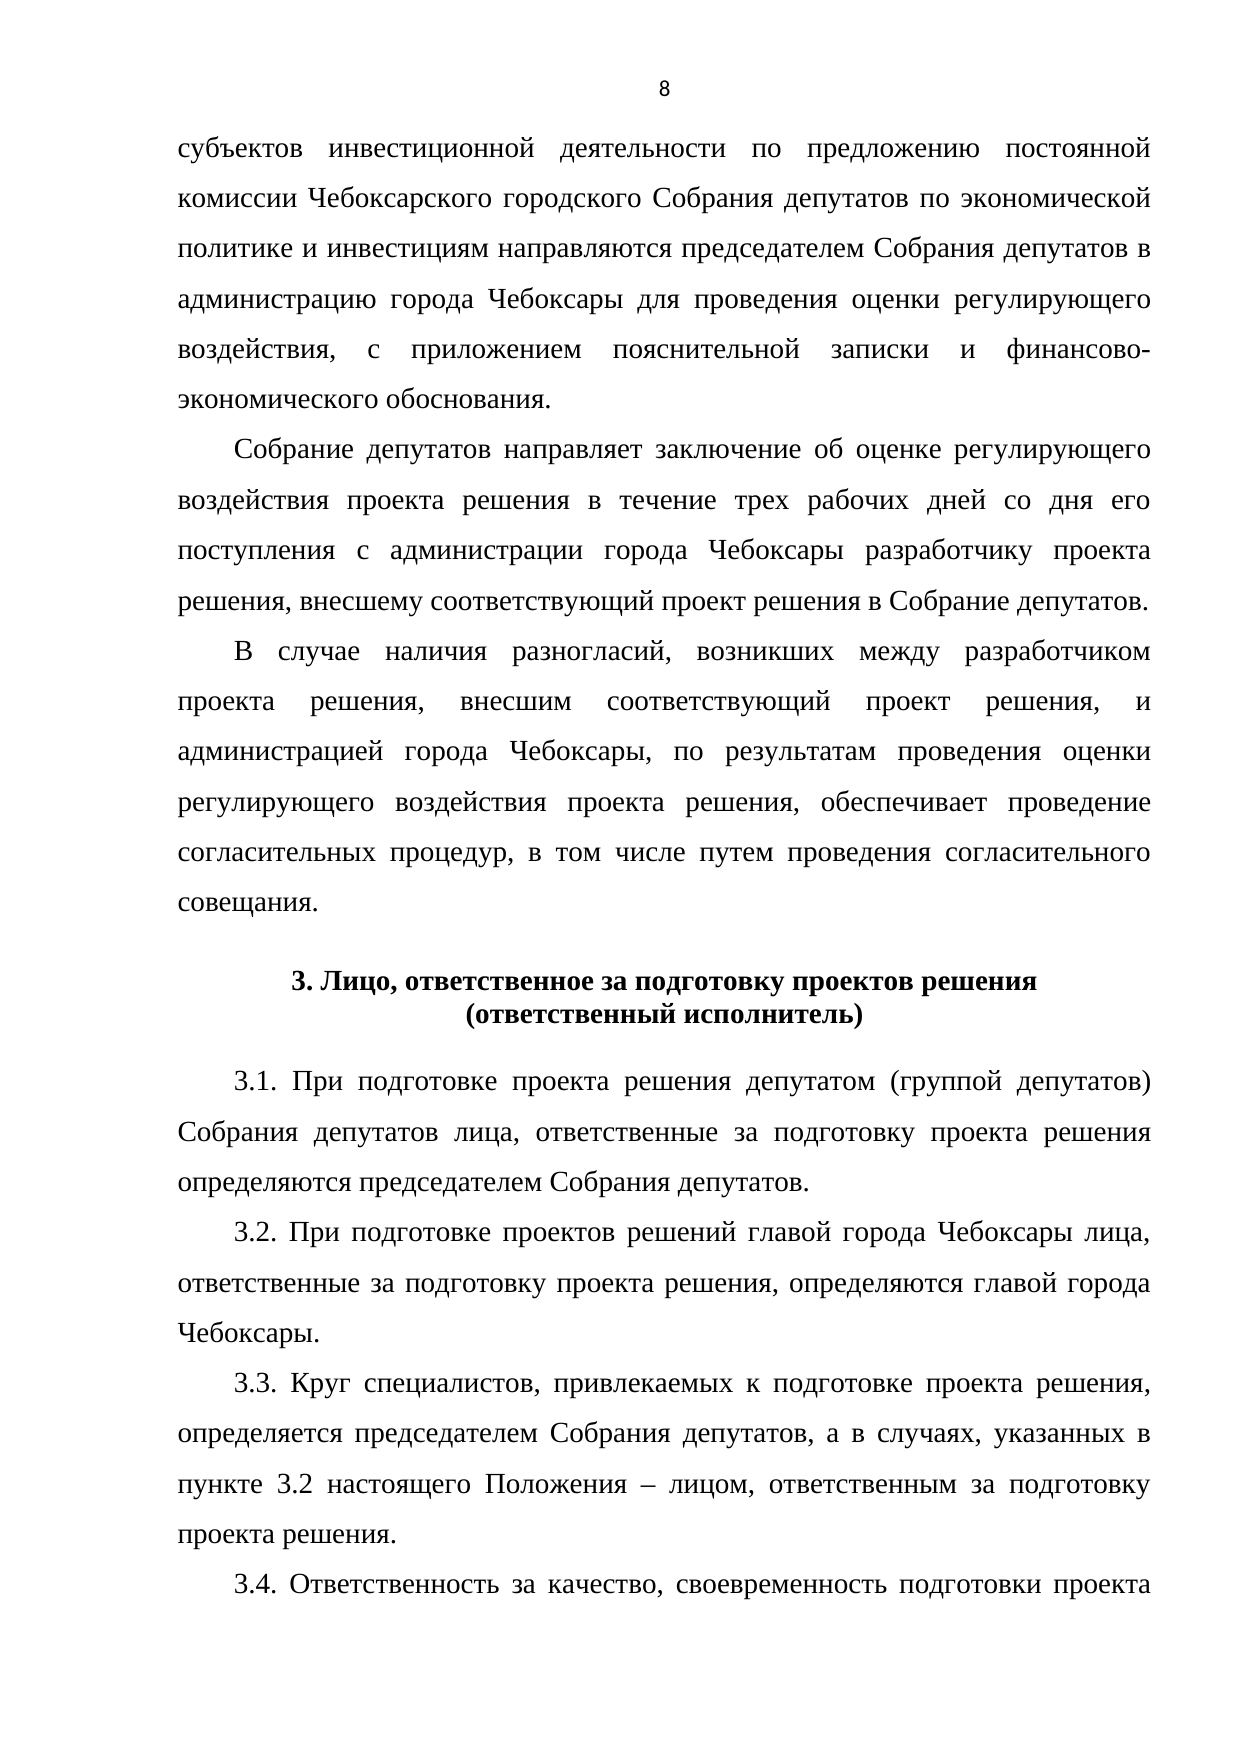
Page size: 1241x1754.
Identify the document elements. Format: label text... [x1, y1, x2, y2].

text Собрание депутатов направляет заключение об оценке регулирующего воздействия проекта решения в течение трех рабочих дней со дня его поступления с администрации города Чебоксары разработчику проекта решения, внесшему соответствующий проект решения в Собрание депутатов. [177, 432, 1152, 616]
title 3. Лицо, ответственное за подготовку проектов решения [177, 963, 1152, 996]
text В случае наличия разногласий, возникших между разработчиком проекта решения, внесшим соответствующий проект решения, и администрацией города Чебоксары, по результатам проведения оценки регулирующего воздействия проекта решения, обеспечивает проведение согласительных процедур, в том числе путем проведения согласительного совещания. [177, 633, 1152, 918]
text 3.3. Круг специалистов, привлекаемых к подготовке проекта решения, определяется председателем Собрания депутатов, а в случаях, указанных в пункте 3.2 настоящего Положения – лицом, ответственным за подготовку проекта решения. [177, 1365, 1152, 1550]
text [177, 1567, 1152, 1600]
text 3.2. При подготовке проектов решений главой города Чебоксары лица, ответственные за подготовку проекта решения, определяются главой города Чебоксары. [177, 1214, 1152, 1348]
title (ответственный исполнитель) [177, 996, 1152, 1030]
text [177, 130, 1152, 415]
text 3.1. При подготовке проекта решения депутатом (группой депутатов) Собрания депутатов лица, ответственные за подготовку проекта решения определяются председателем Собрания депутатов. [177, 1063, 1152, 1198]
